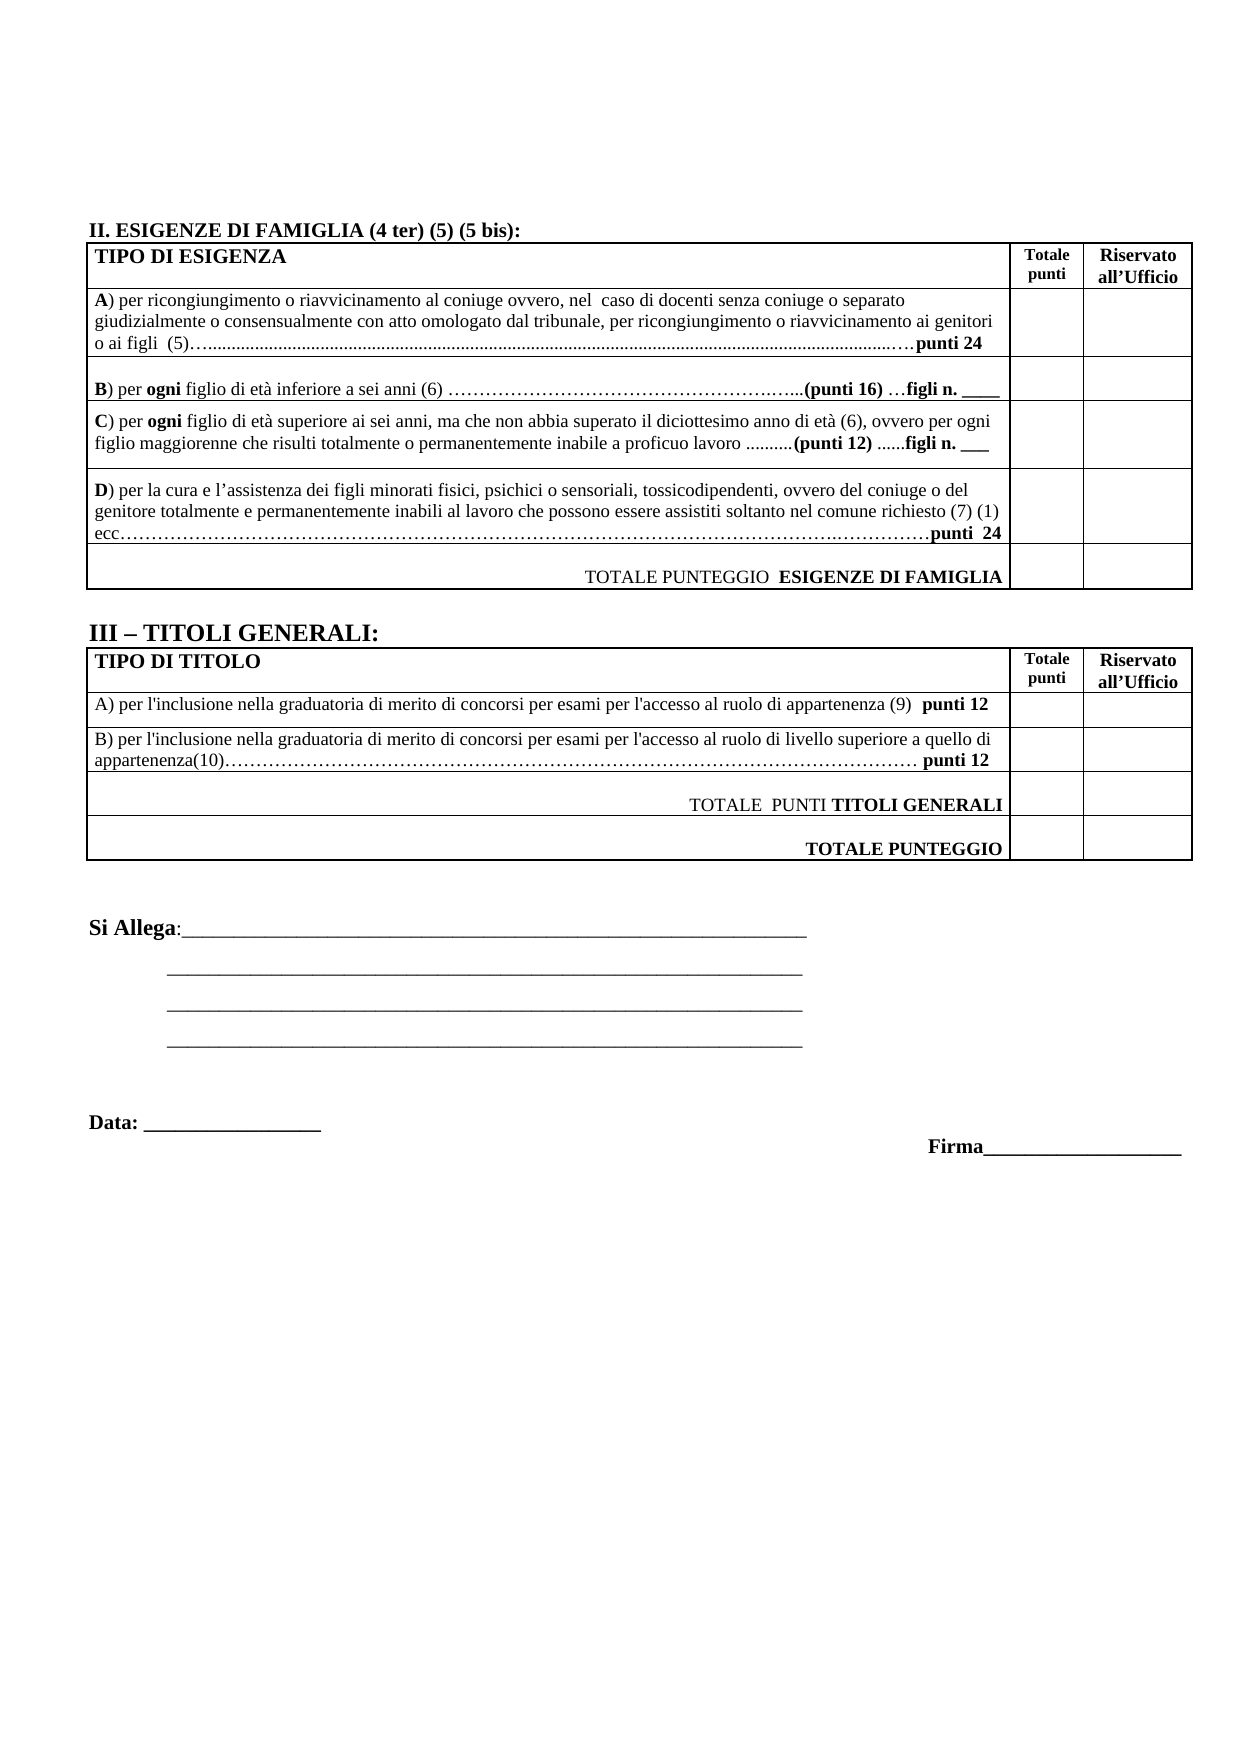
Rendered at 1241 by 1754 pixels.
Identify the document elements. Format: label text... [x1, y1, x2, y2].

subtitle Firma___________________ [89, 1134, 1181, 1158]
table_cell C) per ogni figlio di età superiore ai sei anni, ma che non abbia superato il diciottesimo anno di età (6), ovvero per ogni figlio maggiorenne che risulti totalmente o permanentemente inabile a proficuo lavoro ..........(punti 12) ......figli n. ___ [88, 401, 1009, 468]
table_cell B) per l'inclusione nella graduatoria di merito di concorsi per esami per l'accesso al ruolo di livello superiore a quello di appartenenza(10)………………………………………………………………………………………………… punti 12 [88, 728, 1009, 771]
table_cell [1011, 469, 1083, 543]
list Si Allega:____________________________________________________________ [89, 914, 1181, 941]
table_cell [1084, 357, 1191, 400]
table_cell TOTALE PUNTEGGIO [88, 816, 1009, 859]
subtitle Data: _________________ [89, 1110, 1181, 1134]
table_cell [1084, 544, 1191, 587]
table_cell TOTALE PUNTEGGIO ESIGENZE DI FAMIGLIA [88, 544, 1009, 587]
table_cell [1084, 289, 1191, 356]
table_cell [1084, 693, 1191, 727]
table_cell TOTALE PUNTI TITOLI GENERALI [88, 772, 1009, 815]
table_cell [1011, 772, 1083, 815]
text III – TITOLI GENERALI: [89, 618, 1181, 647]
table_header Totale punti [1011, 244, 1083, 287]
table_cell A) per ricongiungimento o riavvicinamento al coniuge ovvero, nel caso di docenti senza coniuge o separato giudizialmente o consensualmente con atto omologato dal tribunale, per ricongiungimento o riavvicinamento ai genitori o ai figli (5)…..................................................................................................................................................….punti 24 [88, 289, 1009, 356]
table_cell [1084, 816, 1191, 859]
table_cell A) per l'inclusione nella graduatoria di merito di concorsi per esami per l'accesso al ruolo di appartenenza (9) punti 12 [88, 693, 1009, 727]
table_cell [1084, 401, 1191, 468]
table_cell [1084, 728, 1191, 771]
subtitle II. ESIGENZE DI FAMIGLIA (4 ter) (5) (5 bis): [89, 218, 1181, 242]
table_cell [1011, 401, 1083, 468]
list _____________________________________________________________ [89, 990, 1181, 1014]
table_cell [1084, 772, 1191, 815]
table_cell [1084, 469, 1191, 543]
table_cell [1011, 544, 1083, 587]
table_header Riservato all’Ufficio [1084, 244, 1191, 287]
table_cell [1011, 693, 1083, 727]
table_header Riservato all’Ufficio [1084, 649, 1191, 692]
list _____________________________________________________________ [89, 1026, 1181, 1050]
table_cell B) per ogni figlio di età inferiore a sei anni (6) …………………………………………….…...(punti 16) …figli n. ____ [88, 357, 1009, 400]
table_header TIPO DI TITOLO [88, 649, 1009, 692]
table_header TIPO DI ESIGENZA [88, 244, 1009, 287]
table_cell D) per la cura e l’assistenza dei figli minorati fisici, psichici o sensoriali, tossicodipendenti, ovvero del coniuge o del genitore totalmente e permanentemente inabili al lavoro che possono essere assistiti soltanto nel comune richiesto (7) (1) ecc…………………………………………………………………………………………………….……………punti 24 [88, 469, 1009, 543]
table_cell [1011, 357, 1083, 400]
table_header Totale punti [1011, 649, 1083, 692]
list _____________________________________________________________ [89, 954, 1181, 978]
table_cell [1011, 816, 1083, 859]
table_cell [1011, 728, 1083, 771]
table_cell [1011, 289, 1083, 356]
